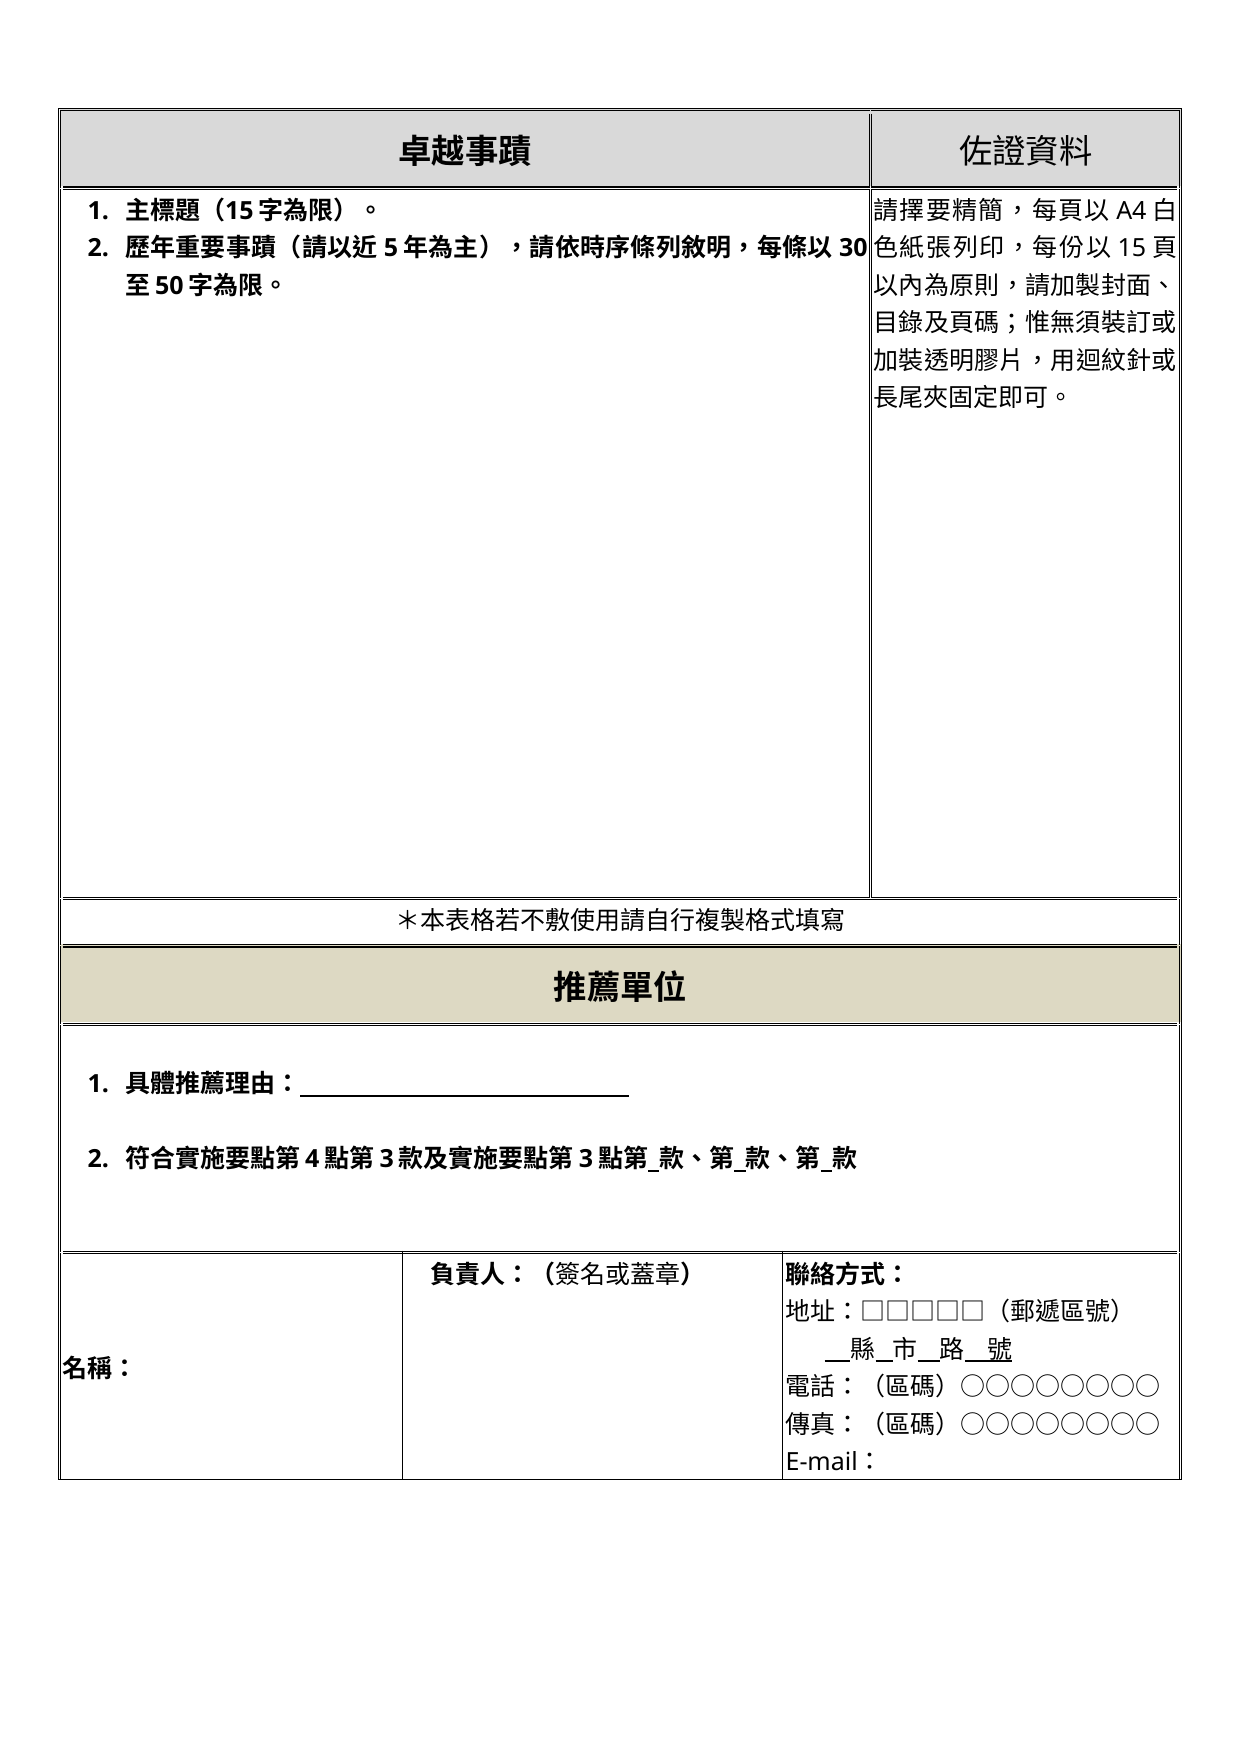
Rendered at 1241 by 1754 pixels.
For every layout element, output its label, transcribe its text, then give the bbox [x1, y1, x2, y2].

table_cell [872, 186, 1179, 897]
table_cell 卓越事蹟 [61, 111, 870, 186]
table_cell 佐證資料 [870, 111, 1179, 186]
table_cell 主標題（15字為限）。 歷年重要事蹟（請以近5年為主），請依時序條列敘明，每條以30至50字為限。 [61, 186, 869, 897]
table_cell 推薦單位 [60, 944, 1181, 1022]
table_cell 名稱： [61, 1251, 402, 1479]
table_cell ＊本表格若不敷使用請自行複製格式填寫 [60, 897, 1181, 944]
table_cell 聯絡方式： 地址：□□□□□（郵遞區號） 縣 市 路 號 電話：（區碼）○○○○○○○○ 傳真：（區碼）○○○○○○○○ E-mail： [783, 1251, 1179, 1479]
table_cell 負責人：（簽名或蓋章） [403, 1254, 782, 1479]
table_cell 具體推薦理由： 符合實施要點第4點第3款及實施要點第3點第 款、第 款、第 款 [61, 1023, 1179, 1251]
